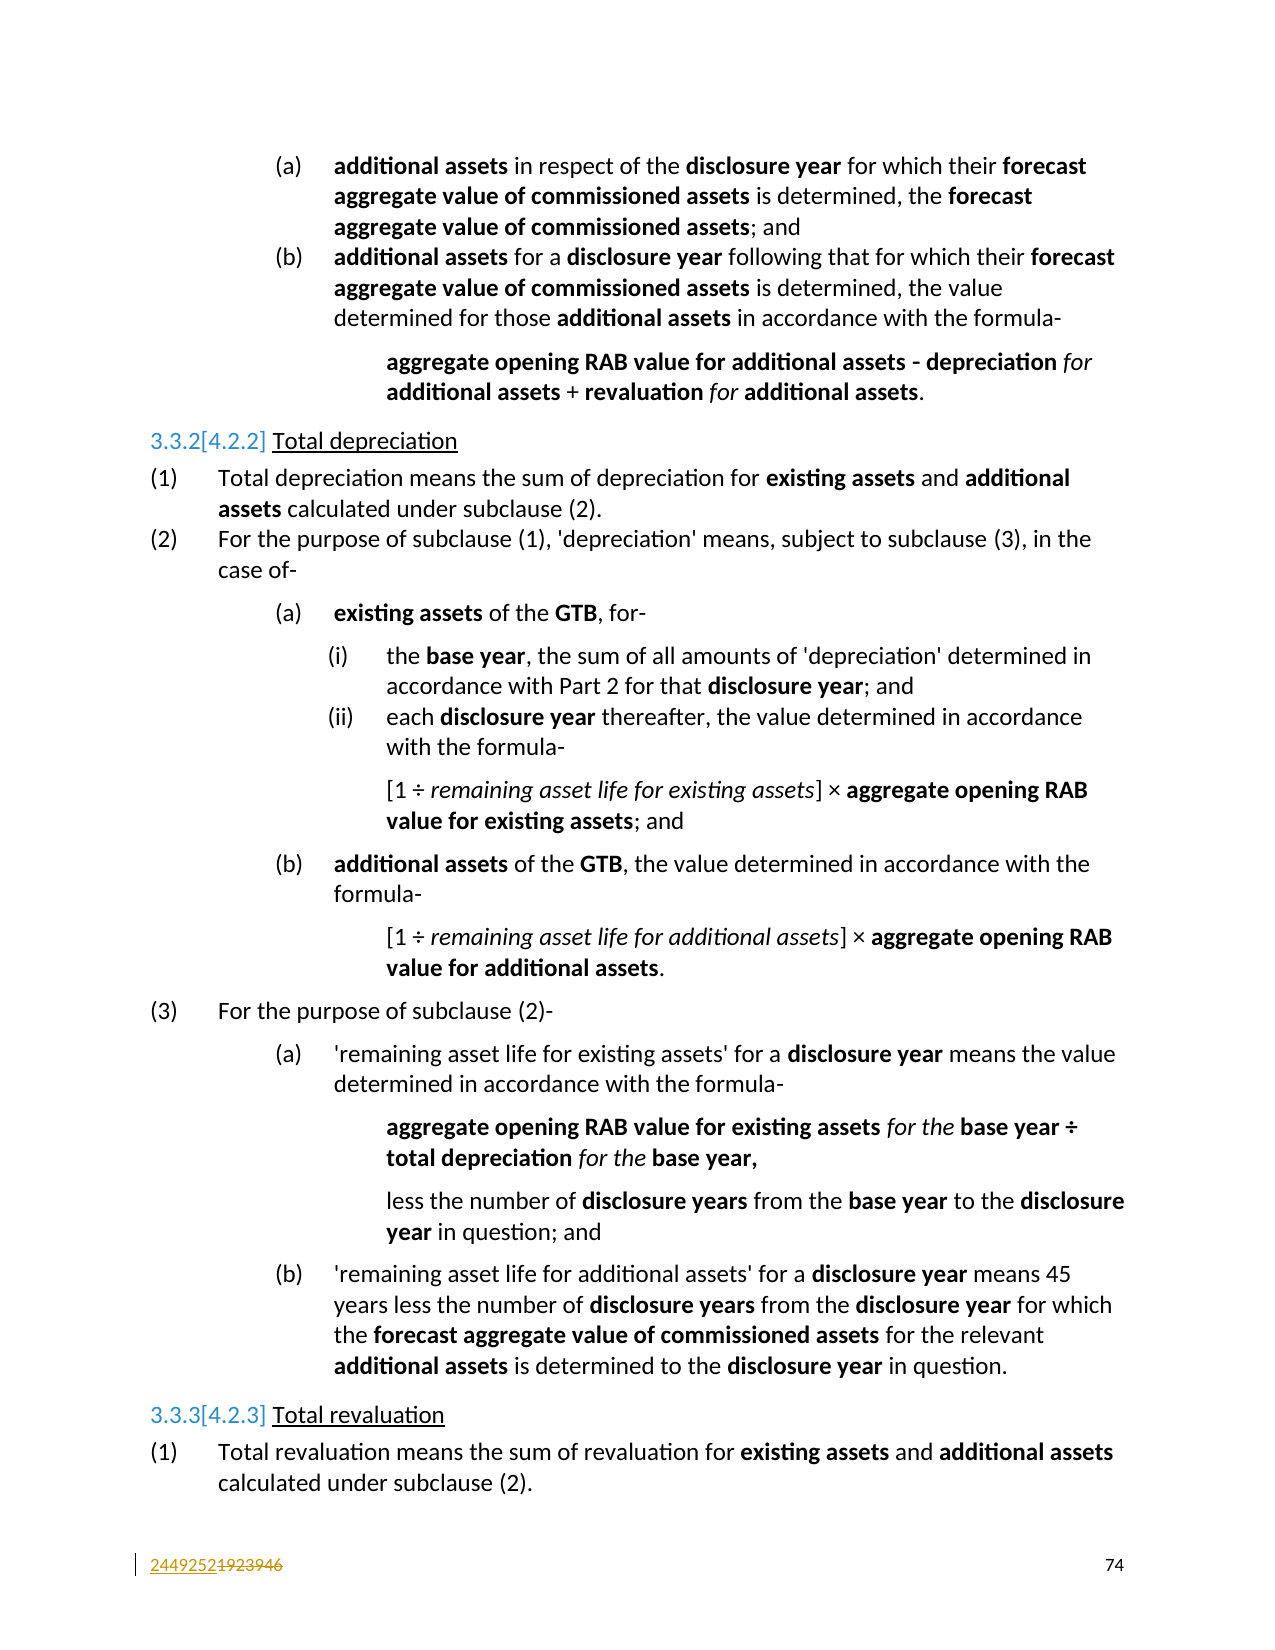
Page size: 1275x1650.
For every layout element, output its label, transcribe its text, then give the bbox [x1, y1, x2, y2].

subtitle Total revaluation means the sum of revaluation for existing assets and additional assets calculated under subclause (2). [150, 1436, 1125, 1497]
subtitle 'remaining asset life for additional assets' for a disclosure year means 45 years less the number of disclosure years from the disclosure year for which the forecast aggregate value of commissioned assets for the relevant additional assets is determined to the disclosure year in question. [275, 1259, 1125, 1381]
subtitle additional assets of the GTB, the value determined in accordance with the formula- [275, 848, 1125, 909]
subtitle each disclosure year thereafter, the value determined in accordance with the formula- [327, 701, 1125, 762]
text [1 ÷ remaining asset life for additional assets] × aggregate opening RAB value for additional assets. [386, 921, 1125, 982]
subtitle the base year, the sum of all amounts of 'depreciation' determined in accordance with Part 2 for that disclosure year; and [327, 640, 1125, 701]
subtitle existing assets of the GTB, for- [275, 597, 1125, 627]
subtitle Total depreciation [150, 425, 1125, 456]
text aggregate opening RAB value for existing assets for the base year ÷ total depreciation for the base year, [386, 1112, 1125, 1173]
subtitle Total revaluation [150, 1399, 1125, 1430]
subtitle For the purpose of subclause (2)- [150, 995, 1125, 1026]
text less the number of disclosure years from the base year to the disclosure year in question; and [386, 1185, 1125, 1246]
subtitle additional assets in respect of the disclosure year for which their forecast aggregate value of commissioned assets is determined, the forecast aggregate value of commissioned assets; and [275, 150, 1125, 242]
text aggregate opening RAB value for additional assets depreciation for additional assets + revaluation for additional assets. [386, 346, 1125, 407]
subtitle Total depreciation means the sum of depreciation for existing assets and additional assets calculated under subclause (2). [150, 462, 1125, 523]
subtitle For the purpose of subclause (1), 'depreciation' means, subject to subclause (3), in the case of- [150, 523, 1125, 584]
subtitle 'remaining asset life for existing assets' for a disclosure year means the value determined in accordance with the formula- [275, 1038, 1125, 1099]
text [1 ÷ remaining asset life for existing assets] × aggregate opening RAB value for existing assets; and [386, 774, 1125, 835]
subtitle additional assets for a disclosure year following that for which their forecast aggregate value of commissioned assets is determined, the value determined for those additional assets in accordance with the formula- [275, 242, 1125, 333]
